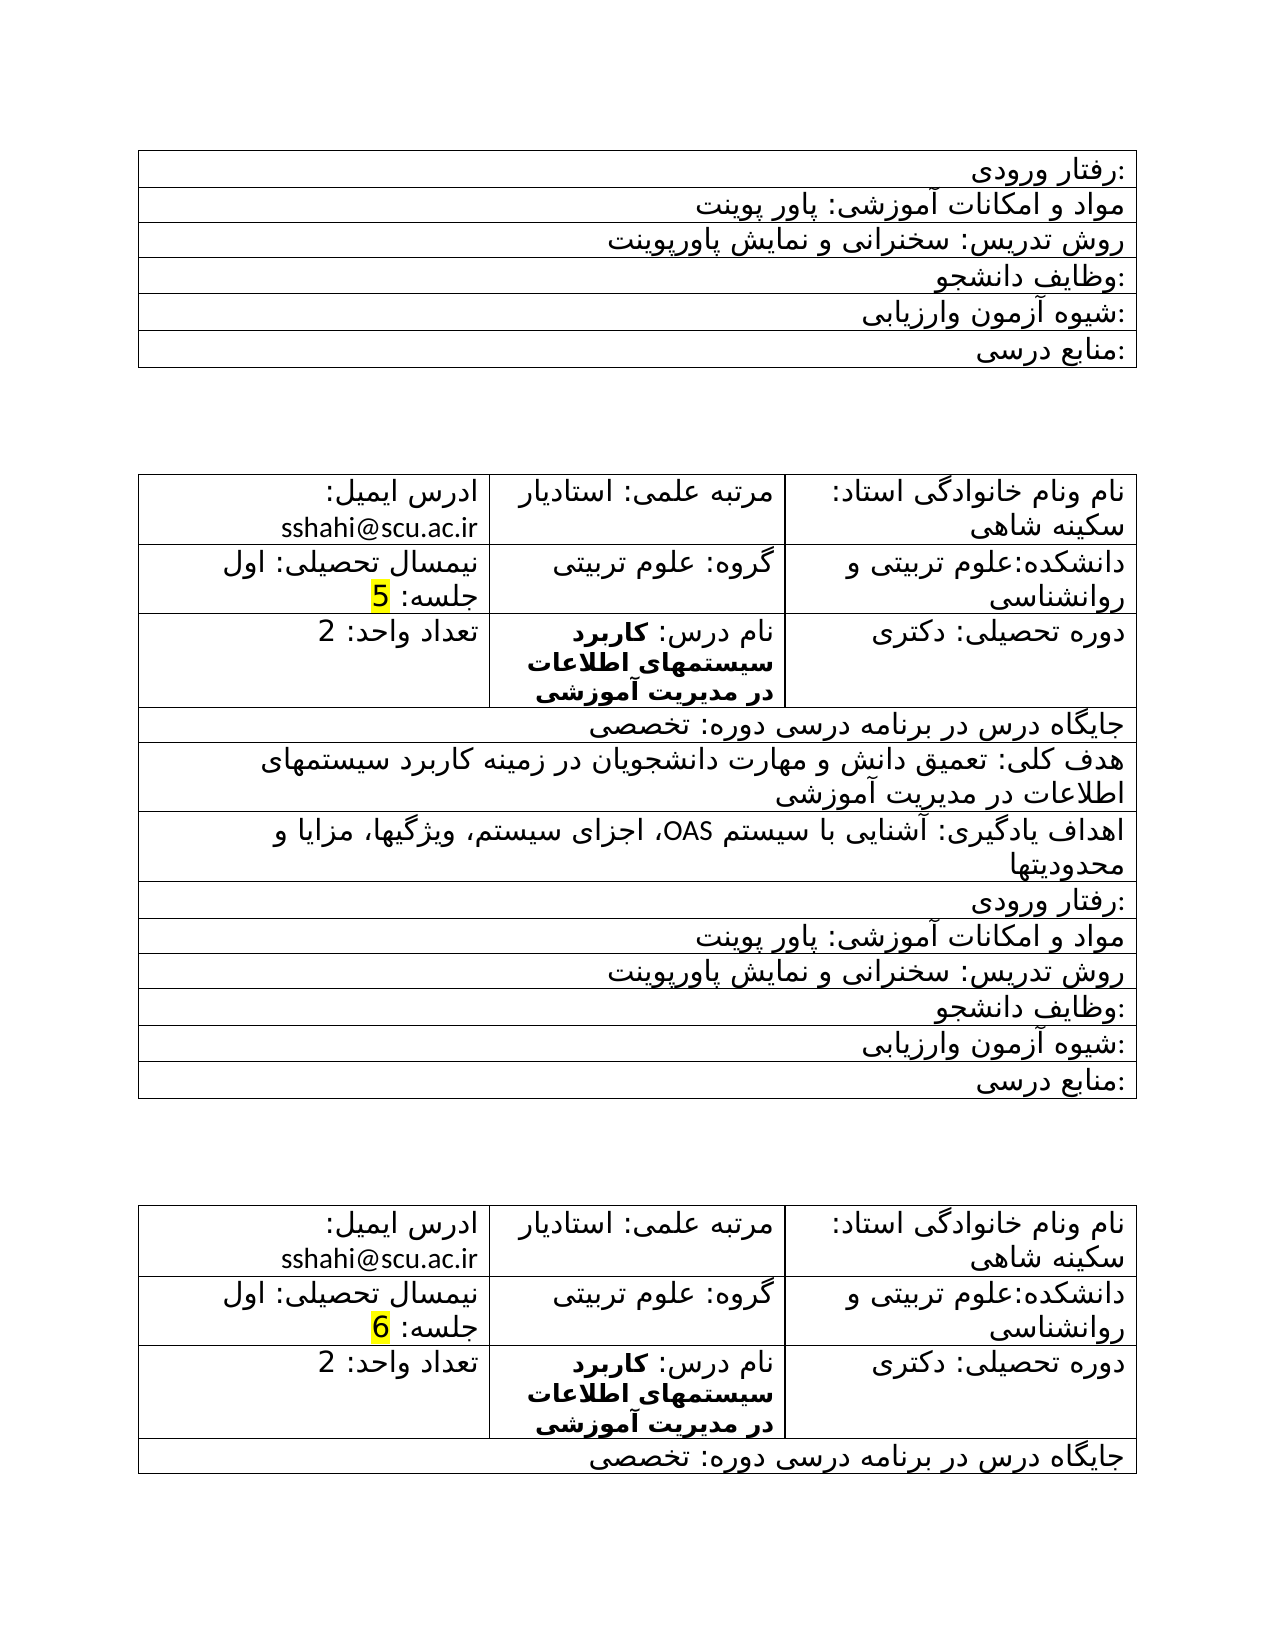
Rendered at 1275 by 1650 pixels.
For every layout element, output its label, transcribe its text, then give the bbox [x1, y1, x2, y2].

table_cell رفتار ورودی: [139, 882, 1136, 918]
table_cell گروه: علوم تربیتی [490, 545, 784, 613]
table_cell دانشکده:علوم تربیتی و روانشناسی [786, 545, 1136, 613]
table_cell رفتار ورودی: [139, 151, 1136, 187]
table_cell تعداد واحد: 2 [139, 614, 489, 707]
table_cell اهداف یادگیری: آشنایی با سیستم OAS، اجزای سیستم، ویژگیها، مزایا و محدودیتها [139, 812, 1136, 881]
table_cell نام درس: کاربرد سیستمهای اطلاعات در مدیریت آموزشی [490, 1346, 784, 1438]
table_cell شیوه آزمون وارزیابی: [139, 294, 1136, 330]
table_header مرتبه علمی: استادیار [490, 1206, 784, 1276]
table_cell منابع درسی: [139, 331, 1136, 367]
table_cell وظایف دانشجو: [139, 258, 1136, 293]
table_cell گروه: علوم تربیتی [490, 1277, 784, 1344]
table_header ادرس ایمیل: sshahi@scu.ac.ir [139, 1206, 489, 1276]
table_cell شیوه آزمون وارزیابی: [139, 1026, 1136, 1061]
table_cell دانشکده:علوم تربیتی و روانشناسی [786, 1277, 1136, 1344]
table_header نام ونام خانوادگی استاد: سکینه شاهی [786, 1206, 1136, 1276]
table_cell دوره تحصیلی: دکتری [786, 1346, 1136, 1438]
table_cell جایگاه درس در برنامه درسی دوره: تخصصی [139, 1439, 1136, 1473]
table_cell نیمسال تحصیلی: اول جلسه: 5 [139, 545, 489, 613]
table_cell منابع درسی: [139, 1062, 1136, 1098]
table_cell دوره تحصیلی: دکتری [786, 614, 1136, 707]
table_header نام ونام خانوادگی استاد: سکینه شاهی [786, 475, 1136, 544]
table_header ادرس ایمیل: sshahi@scu.ac.ir [139, 475, 489, 544]
table_cell مواد و امکانات آموزشی: پاور پوینت [139, 919, 1136, 953]
table_cell روش تدریس: سخنرانی و نمایش پاورپوینت [139, 223, 1136, 257]
table_cell مواد و امکانات آموزشی: پاور پوینت [139, 188, 1136, 222]
table_cell وظایف دانشجو: [139, 989, 1136, 1024]
table_cell نیمسال تحصیلی: اول جلسه: 6 [139, 1277, 489, 1344]
table_cell هدف کلی: تعمیق دانش و مهارت دانشجویان در زمینه کاربرد سیستمهای اطلاعات در مدیریت آموزشی [139, 743, 1136, 811]
table_header مرتبه علمی: استادیار [490, 475, 784, 544]
table_cell تعداد واحد: 2 [139, 1346, 489, 1438]
table_cell نام درس: کاربرد سیستمهای اطلاعات در مدیریت آموزشی [490, 614, 784, 707]
table_cell جایگاه درس در برنامه درسی دوره: تخصصی [139, 708, 1136, 742]
table_cell روش تدریس: سخنرانی و نمایش پاورپوینت [139, 954, 1136, 988]
